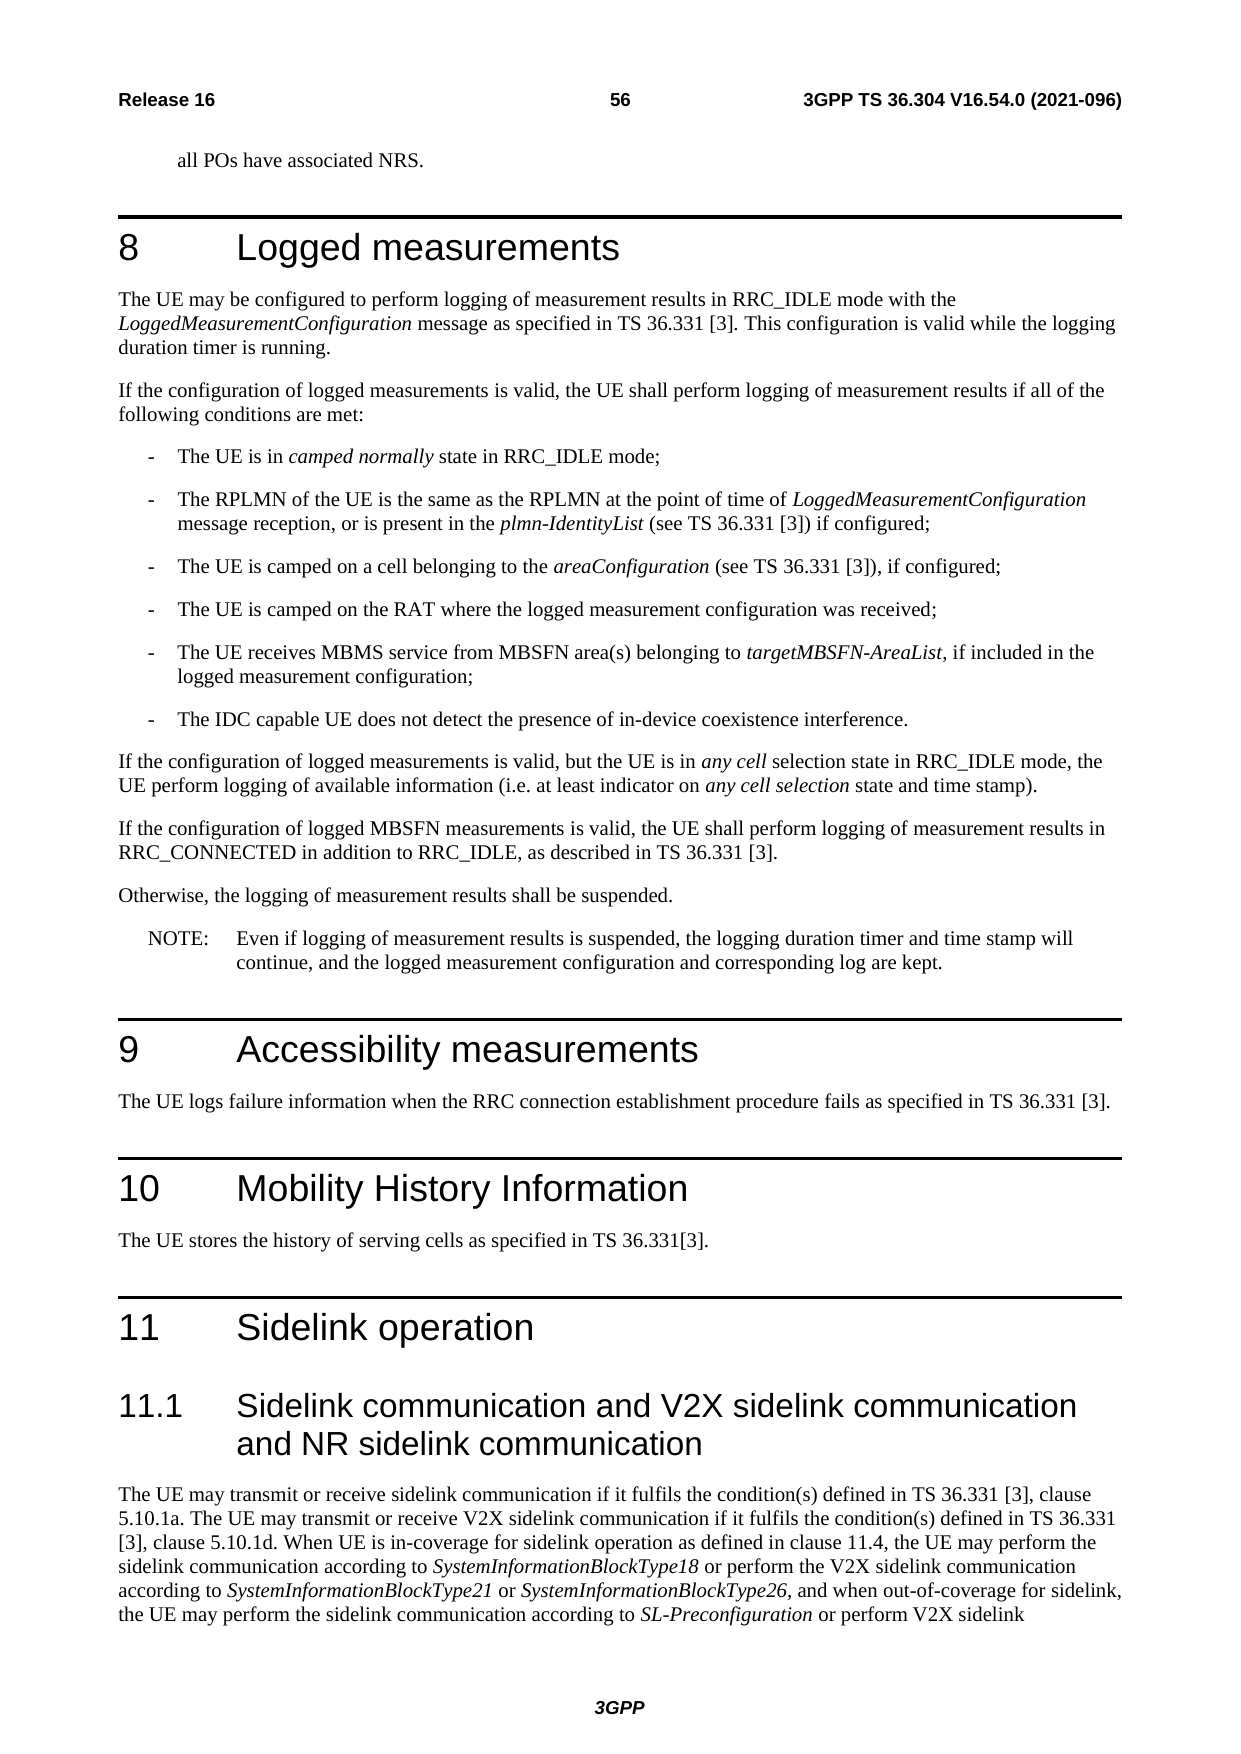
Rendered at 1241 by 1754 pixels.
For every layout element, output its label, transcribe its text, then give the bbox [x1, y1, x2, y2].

subtitle 9 Accessibility measurements [118, 1021, 1122, 1070]
text If the configuration of logged MBSFN measurements is valid, the UE shall perform logging of measurement results in RRC_CONNECTED in addition to RRC_IDLE, as described in TS 36.331 [3]. [118, 816, 1122, 864]
text The UE logs failure information when the RRC connection establishment procedure fails as specified in TS 36.331 [3]. [118, 1089, 1122, 1113]
text - The IDC capable UE does not detect the presence of in-device coexistence interference. [148, 707, 1122, 731]
subtitle 10 Mobility History Information [118, 1160, 1122, 1209]
text NOTE: Even if logging of measurement results is suspended, the logging duration timer and time stamp will continue, and the logged measurement configuration and corresponding log are kept. [148, 926, 1122, 974]
subtitle 8 Logged measurements [118, 219, 1122, 268]
text The UE stores the history of serving cells as specified in TS 36.331[3]. [118, 1228, 1122, 1252]
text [118, 1482, 1122, 1626]
text - The RPLMN of the UE is the same as the RPLMN at the point of time of LoggedMeasurementConfiguration message reception, or is present in the plmn-IdentityList (see TS 36.331 [3]) if configured; [148, 487, 1122, 535]
text - The UE is camped on the RAT where the logged measurement configuration was received; [148, 597, 1122, 621]
subtitle 11 Sidelink operation [118, 1299, 1122, 1348]
subtitle 11.1 Sidelink communication and V2X sidelink communication and NR sidelink communication [118, 1386, 1122, 1463]
text - The UE is camped on a cell belonging to the areaConfiguration (see TS 36.331 [3]), if configured; [148, 554, 1122, 578]
text If the configuration of logged measurements is valid, the UE shall perform logging of measurement results if all of the following conditions are met: [118, 377, 1122, 426]
text Otherwise, the logging of measurement results shall be suspended. [118, 883, 1122, 907]
text all POs have associated NRS. [177, 147, 1122, 172]
text The UE may be configured to perform logging of measurement results in RRC_IDLE mode with the LoggedMeasurementConfiguration message as specified in TS 36.331 [3]. This configuration is valid while the logging duration timer is running. [118, 287, 1122, 359]
text - The UE is in camped normally state in RRC_IDLE mode; [148, 444, 1122, 468]
text If the configuration of logged measurements is valid, but the UE is in any cell selection state in RRC_IDLE mode, the UE perform logging of available information (i.e. at least indicator on any cell selection state and time stamp). [118, 749, 1122, 797]
text - The UE receives MBMS service from MBSFN area(s) belonging to targetMBSFN-AreaList, if included in the logged measurement configuration; [148, 640, 1122, 688]
